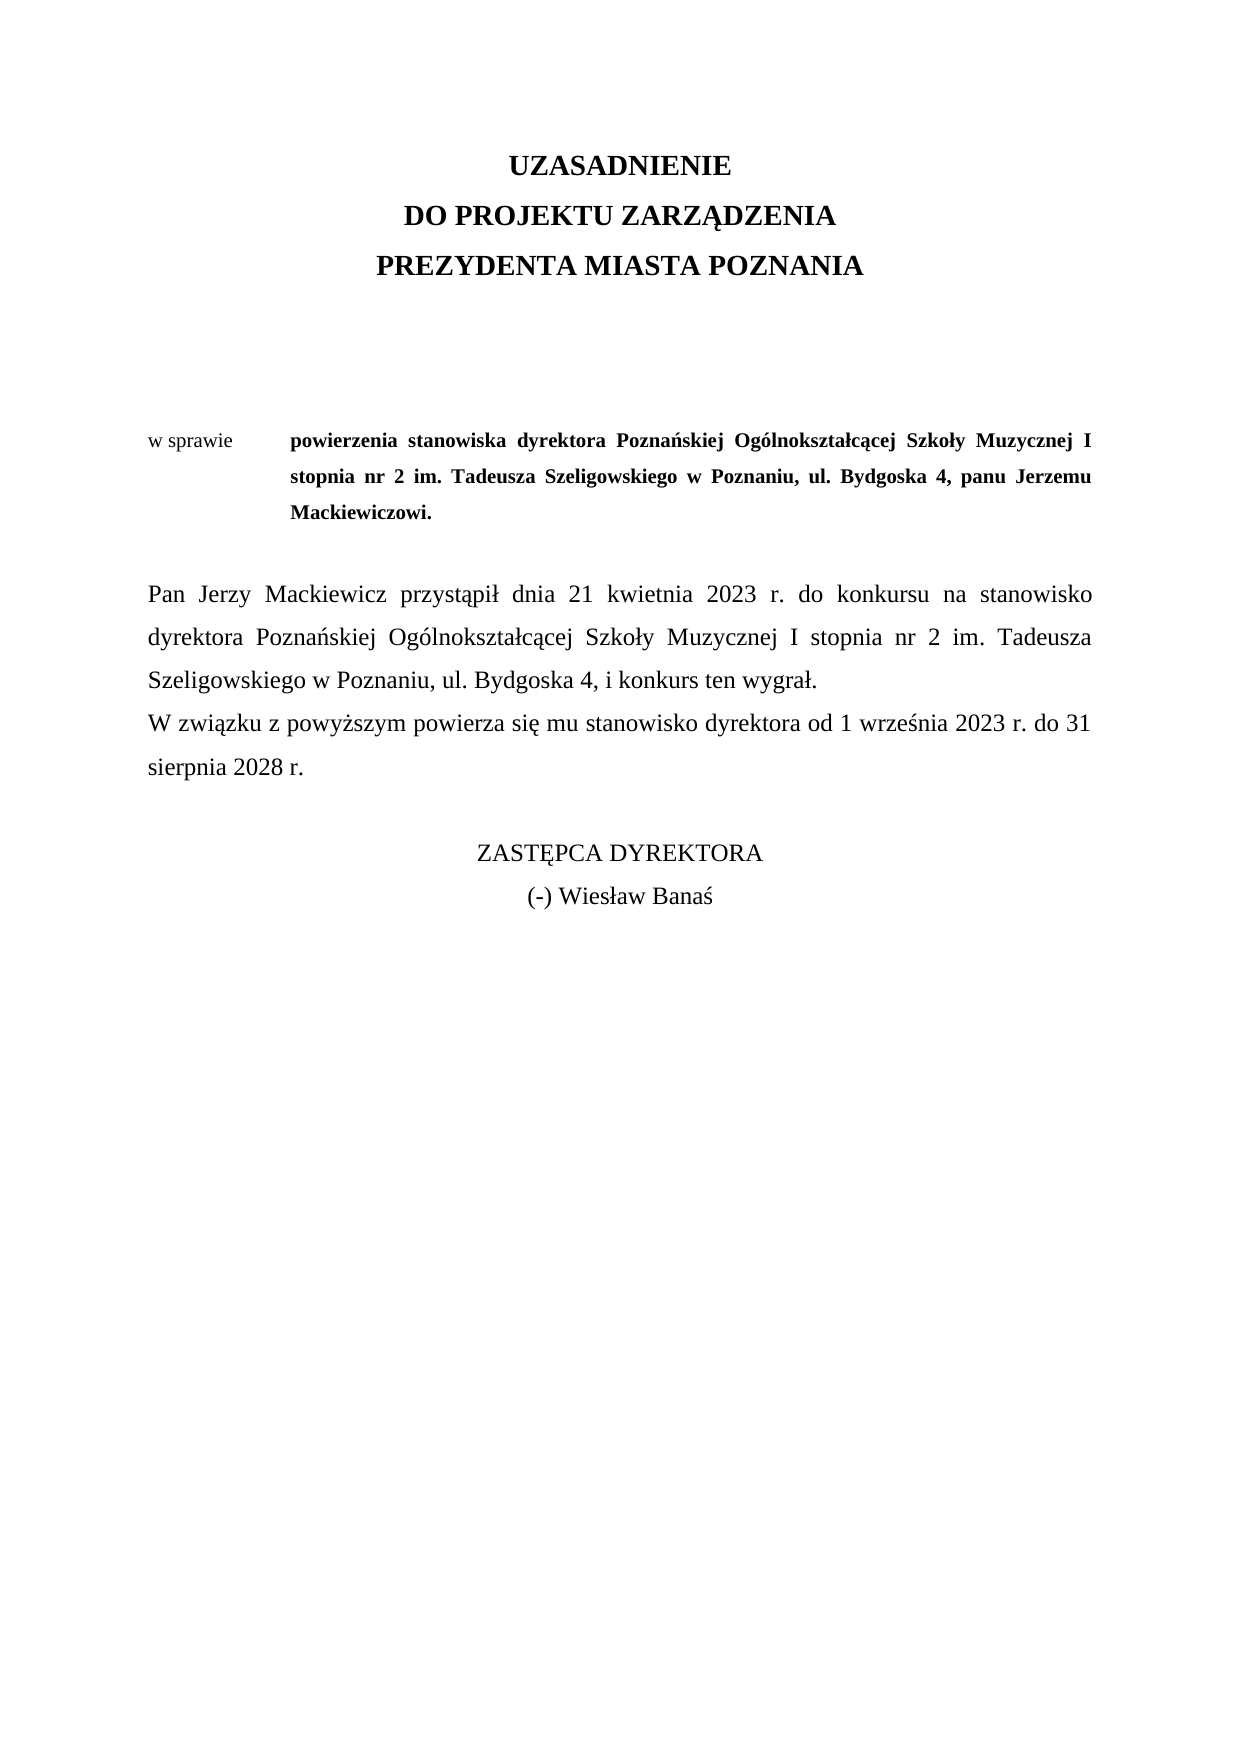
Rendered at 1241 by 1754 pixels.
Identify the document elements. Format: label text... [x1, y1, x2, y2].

text (-) Wiesław Banaś [148, 881, 1093, 910]
text W związku z powyższym powierza się mu stanowisko dyrektora od 1 września 2023 r. do 31 sierpnia 2028 r. [148, 708, 1093, 780]
text Pan Jerzy Mackiewicz przystąpił dnia 21 kwietnia 2023 r. do konkursu na stanowisko dyrektora Poznańskiej Ogólnokształcącej Szkoły Muzycznej I stopnia nr 2 im. Tadeusza Szeligowskiego w Poznaniu, ul. Bydgoska 4, i konkurs ten wygrał. [148, 579, 1093, 694]
table_header powierzenia stanowiska dyrektora Poznańskiej Ogólnokształcącej Szkoły Muzycznej I stopnia nr 2 im. Tadeusza Szeligowskiego w Poznaniu, ul. Bydgoska 4, panu Jerzemu Mackiewiczowi. [279, 428, 1104, 536]
table_header w sprawie [136, 428, 279, 536]
subtitle PREZYDENTA MIASTA POZNANIA [148, 248, 1093, 282]
subtitle UZASADNIENIE [148, 148, 1093, 181]
text ZASTĘPCA DYREKTORA [148, 838, 1093, 867]
subtitle DO PROJEKTU ZARZĄDZENIA [148, 198, 1093, 231]
